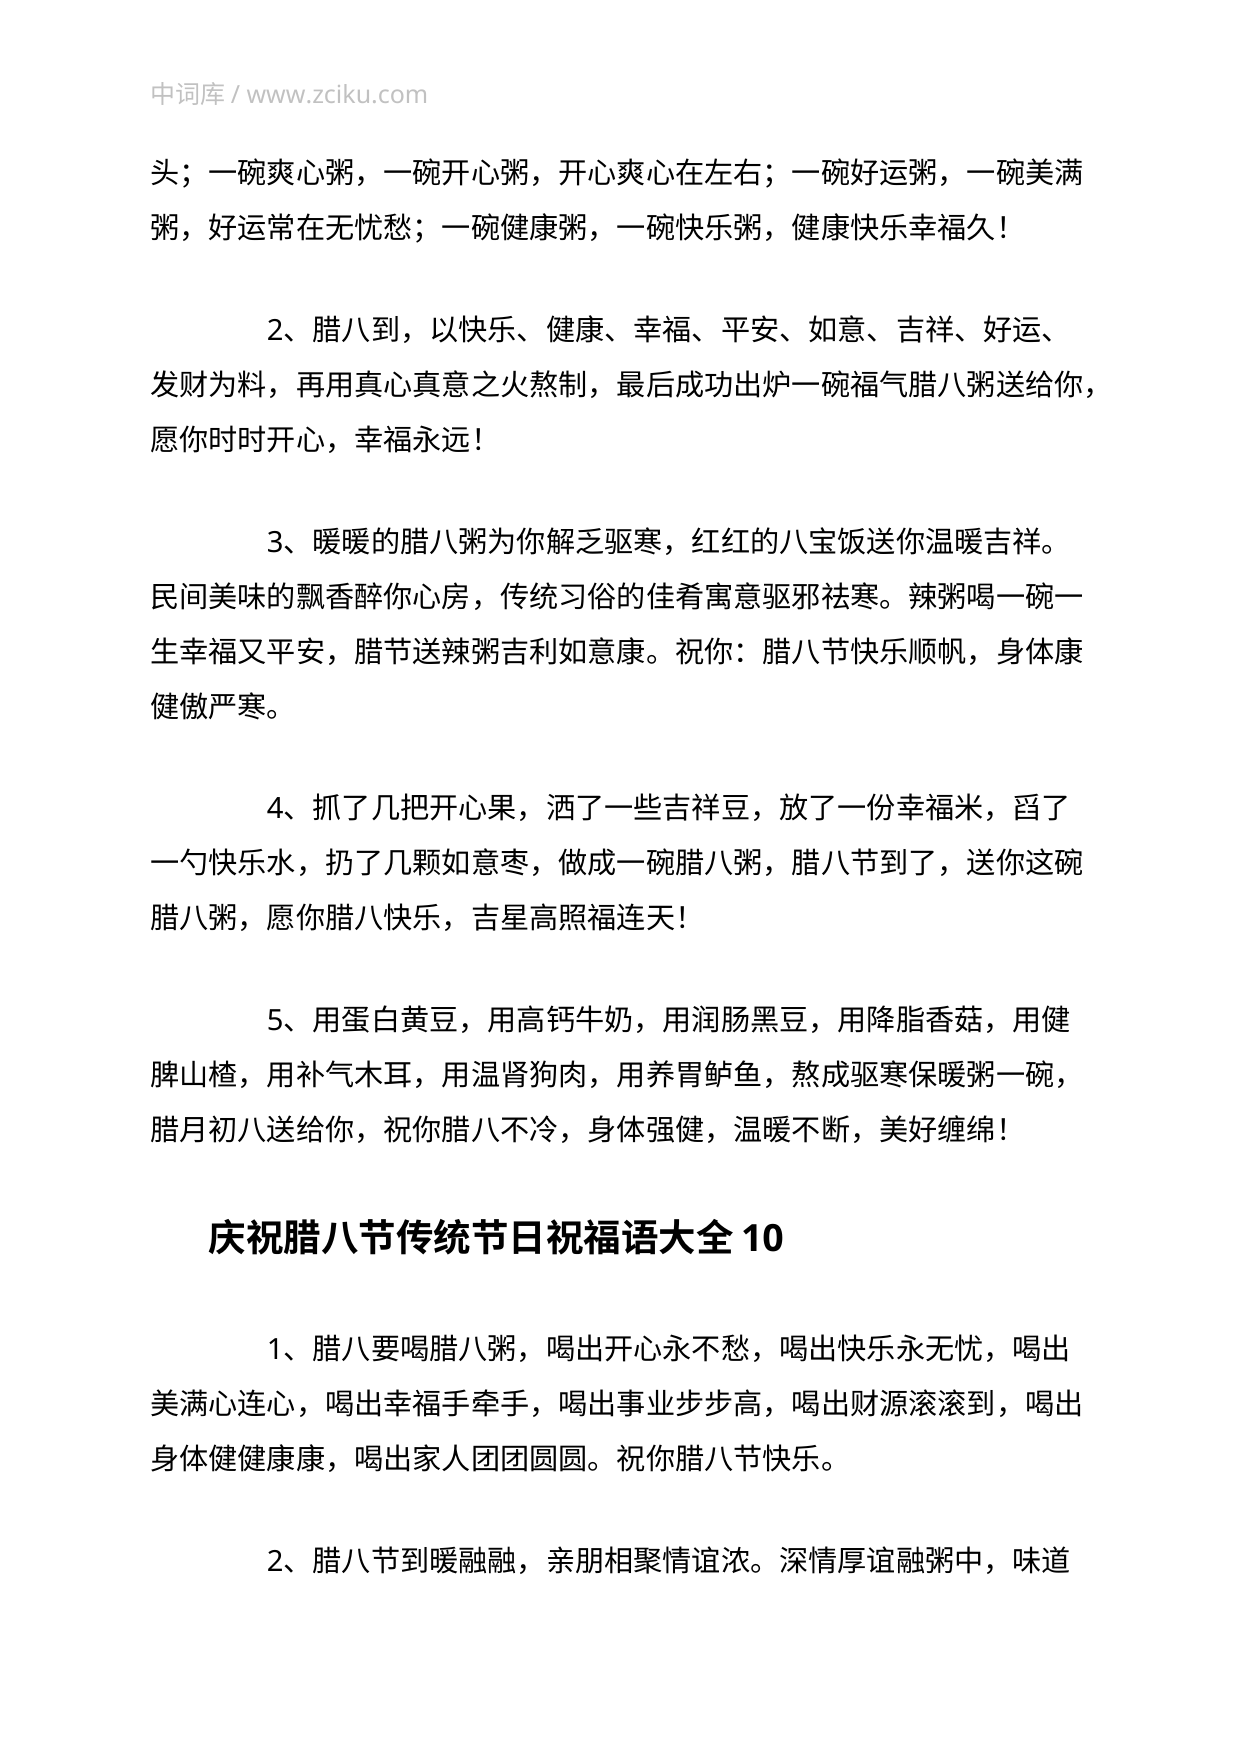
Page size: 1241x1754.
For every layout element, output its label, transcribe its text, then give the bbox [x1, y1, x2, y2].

text 1、腊八要喝腊八粥，喝出开心永不愁，喝出快乐永无忧，喝出美满心连心，喝出幸福手牵手，喝出事业步步高，喝出财源滚滚到，喝出身体健健康康，喝出家人团团圆圆。祝你腊八节快乐。 [150, 1326, 1090, 1478]
text 2、腊八到，以快乐、健康、幸福、平安、如意、吉祥、好运、发财为料，再用真心真意之火熬制，最后成功出炉一碗福气腊八粥送给你，愿你时时开心，幸福永远！ [150, 307, 1090, 459]
text 5、用蛋白黄豆，用高钙牛奶，用润肠黑豆，用降脂香菇，用健脾山楂，用补气木耳，用温肾狗肉，用养胃鲈鱼，熬成驱寒保暖粥一碗，腊月初八送给你，祝你腊八不冷，身体强健，温暖不断，美好缠绵！ [150, 997, 1090, 1149]
text 4、抓了几把开心果，洒了一些吉祥豆，放了一份幸福米，舀了一勺快乐水，扔了几颗如意枣，做成一碗腊八粥，腊八节到了，送你这碗腊八粥，愿你腊八快乐，吉星高照福连天！ [150, 785, 1090, 937]
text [150, 150, 1090, 247]
text 3、暖暖的腊八粥为你解乏驱寒，红红的八宝饭送你温暖吉祥。民间美味的飘香醉你心房，传统习俗的佳肴寓意驱邪祛寒。辣粥喝一碗一生幸福又平安，腊节送辣粥吉利如意康。祝你：腊八节快乐顺帆，身体康健傲严寒。 [150, 518, 1090, 725]
text 庆祝腊八节传统节日祝福语大全10 [150, 1208, 1090, 1263]
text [150, 1537, 1090, 1580]
